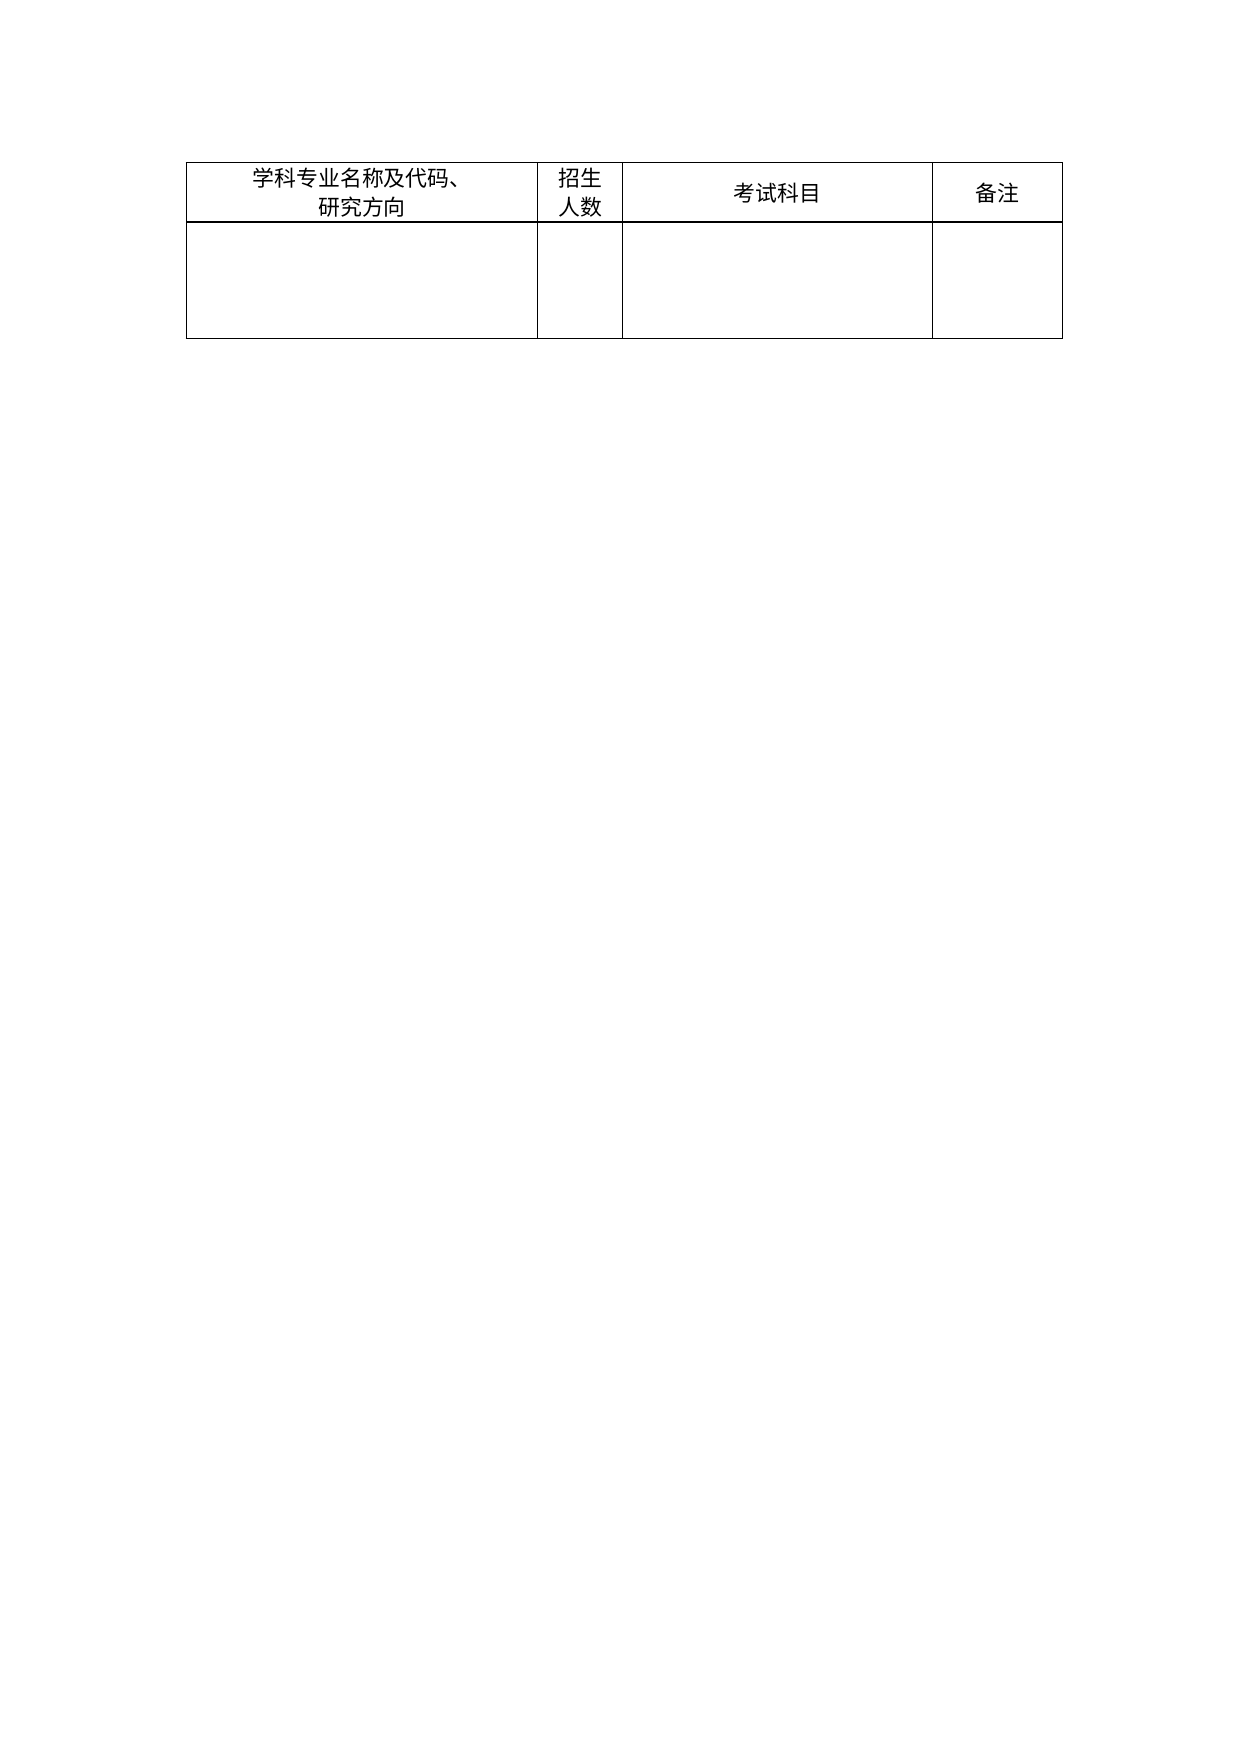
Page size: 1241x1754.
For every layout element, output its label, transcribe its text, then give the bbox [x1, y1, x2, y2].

table_cell [623, 223, 932, 338]
table_header 招生 人数 [538, 163, 622, 221]
table_cell [187, 223, 537, 338]
table_header 考试科目 [623, 163, 932, 221]
table_cell [933, 223, 1062, 338]
table_header 备注 [933, 163, 1062, 221]
table_header 学科专业名称及代码、 研究方向 [187, 163, 537, 221]
table_cell [538, 223, 622, 338]
